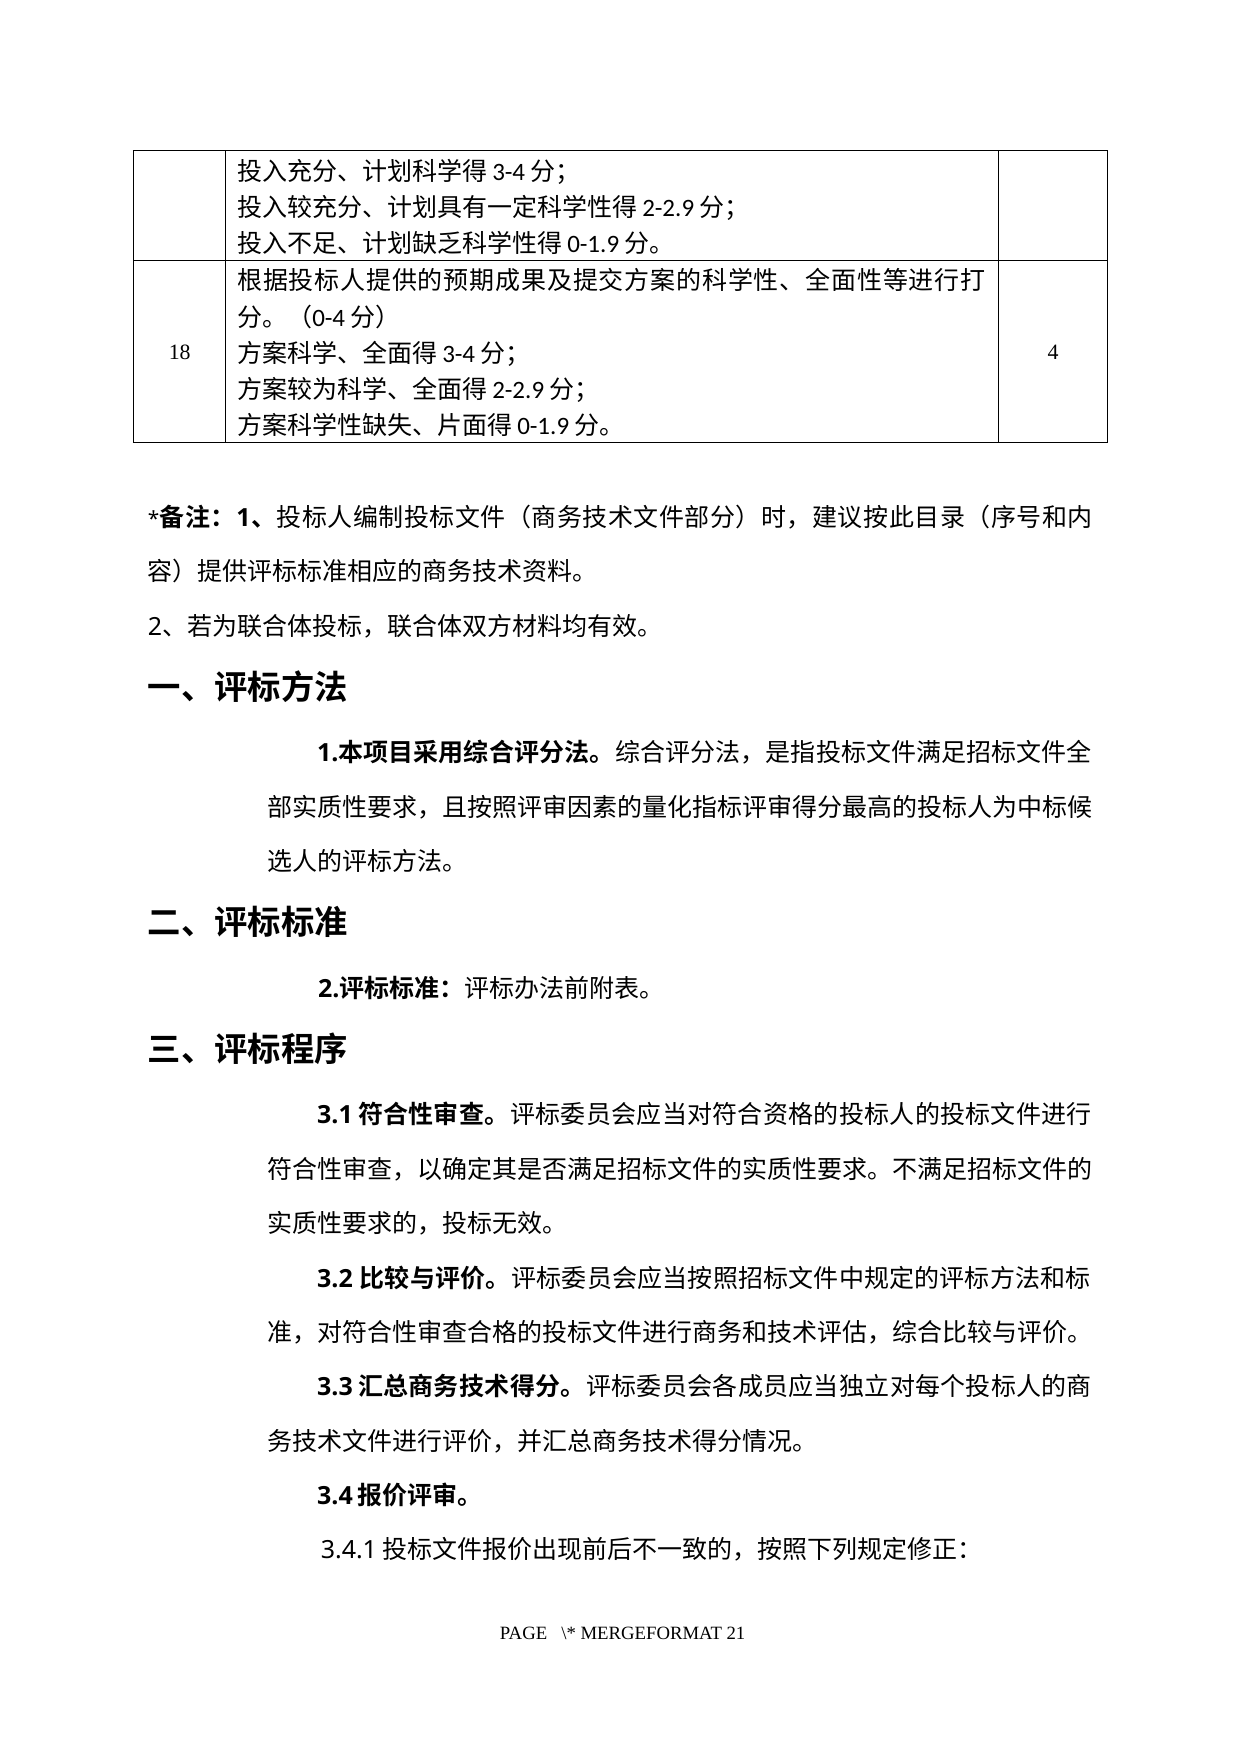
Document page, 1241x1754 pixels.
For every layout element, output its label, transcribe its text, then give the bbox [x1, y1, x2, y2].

table_cell 根据投标人提供的预期成果及提交方案的科学性、全面性等进行打分。（0-4分） 方案科学、全面得3-4分； 方案较为科学、全面得2-2.9分； 方案科学性缺失、片面得0-1.9分。 [226, 261, 998, 442]
text 2、若为联合体投标，联合体双方材料均有效。 [148, 606, 1093, 642]
table_cell 18 [134, 261, 225, 442]
text 1.本项目采用综合评分法。综合评分法，是指投标文件满足招标文件全部实质性要求，且按照评审因素的量化指标评审得分最高的投标人为中标候选人的评标方法。 [268, 733, 1093, 878]
text 二、评标标准 [148, 896, 1093, 944]
table_cell 17 [134, 151, 225, 260]
text 三、评标程序 [148, 1023, 1093, 1071]
table_cell 4 [999, 261, 1107, 442]
text 3.1符合性审查。评标委员会应当对符合资格的投标人的投标文件进行符合性审查，以确定其是否满足招标文件的实质性要求。不满足招标文件的实质性要求的，投标无效。 [268, 1095, 1093, 1240]
text *备注：1、投标人编制投标文件（商务技术文件部分）时，建议按此目录（序号和内容）提供评标标准相应的商务技术资料。 [148, 497, 1093, 588]
table_cell 4 [999, 151, 1107, 260]
text 3.3汇总商务技术得分。评标委员会各成员应当独立对每个投标人的商务技术文件进行评价，并汇总商务技术得分情况。 [268, 1367, 1093, 1457]
text 一、评标方法 [148, 661, 1093, 709]
text 2.评标标准：评标办法前附表。 [268, 968, 1093, 1004]
text 3.2 比较与评价。评标委员会应当按照招标文件中规定的评标方法和标准，对符合性审查合格的投标文件进行商务和技术评估，综合比较与评价。 [268, 1258, 1093, 1349]
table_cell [226, 151, 998, 260]
text 3.4报价评审。 [268, 1476, 1093, 1512]
text 3.4.1投标文件报价出现前后不一致的，按照下列规定修正： [268, 1530, 1093, 1566]
